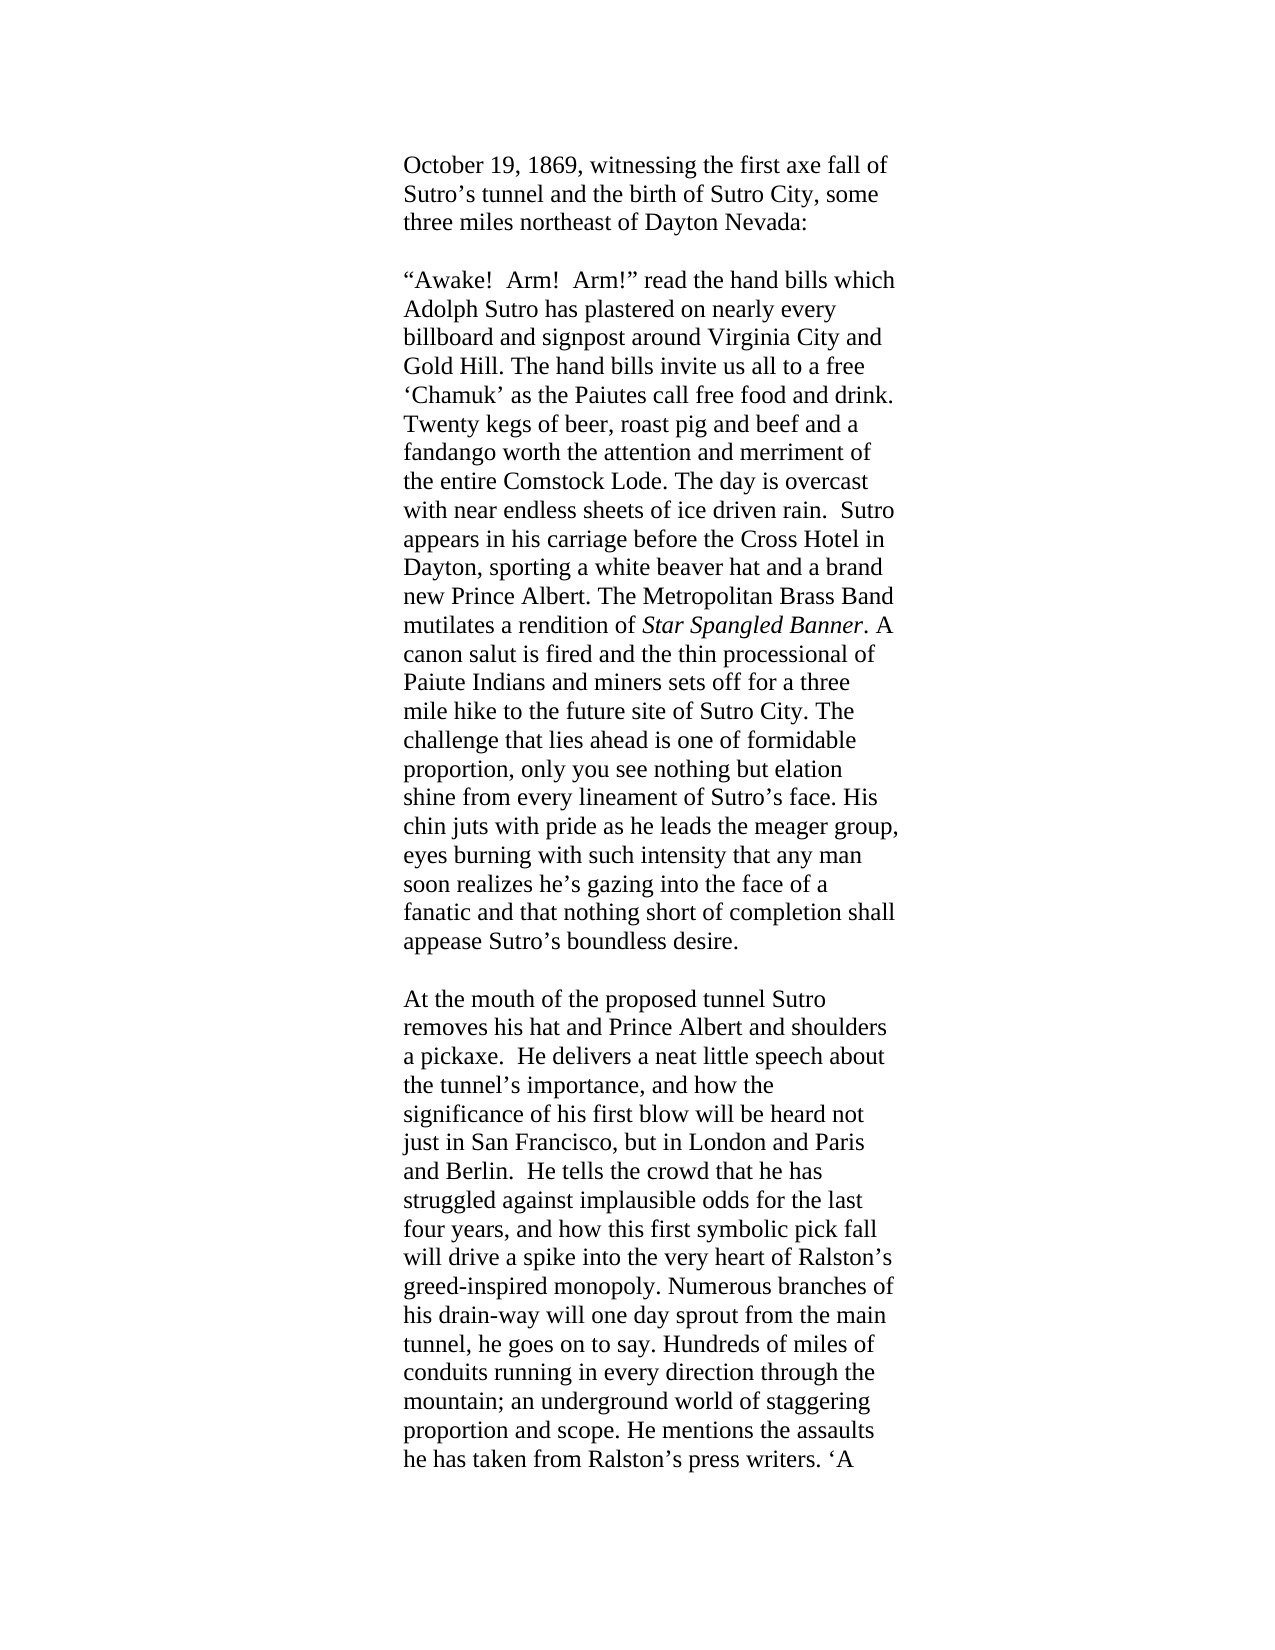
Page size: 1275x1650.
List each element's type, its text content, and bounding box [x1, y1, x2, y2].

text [403, 150, 900, 236]
text “Awake! Arm! Arm!” read the hand bills which Adolph Sutro has plastered on nearly every billboard and signpost around Virginia City and Gold Hill. The hand bills invite us all to a free ‘Chamuk’ as the Paiutes call free food and drink. Twenty kegs of beer, roast pig and beef and a fandango worth the attention and merriment of the entire Comstock Lode. The day is overcast with near endless sheets of ice driven rain. Sutro appears in his carriage before the Cross Hotel in Dayton, sporting a white beaver hat and a brand new Prince Albert. The Metropolitan Brass Band mutilates a rendition of Star Spangled Banner. A canon salut is fired and the thin processional of Paiute Indians and miners sets off for a three mile hike to the future site of Sutro City. The challenge that lies ahead is one of formidable proportion, only you see nothing but elation shine from every lineament of Sutro’s face. His chin juts with pride as he leads the meager group, eyes burning with such intensity that any man soon realizes he’s gazing into the face of a fanatic and that nothing short of completion shall appease Sutro’s boundless desire. [403, 265, 900, 955]
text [403, 984, 900, 1472]
